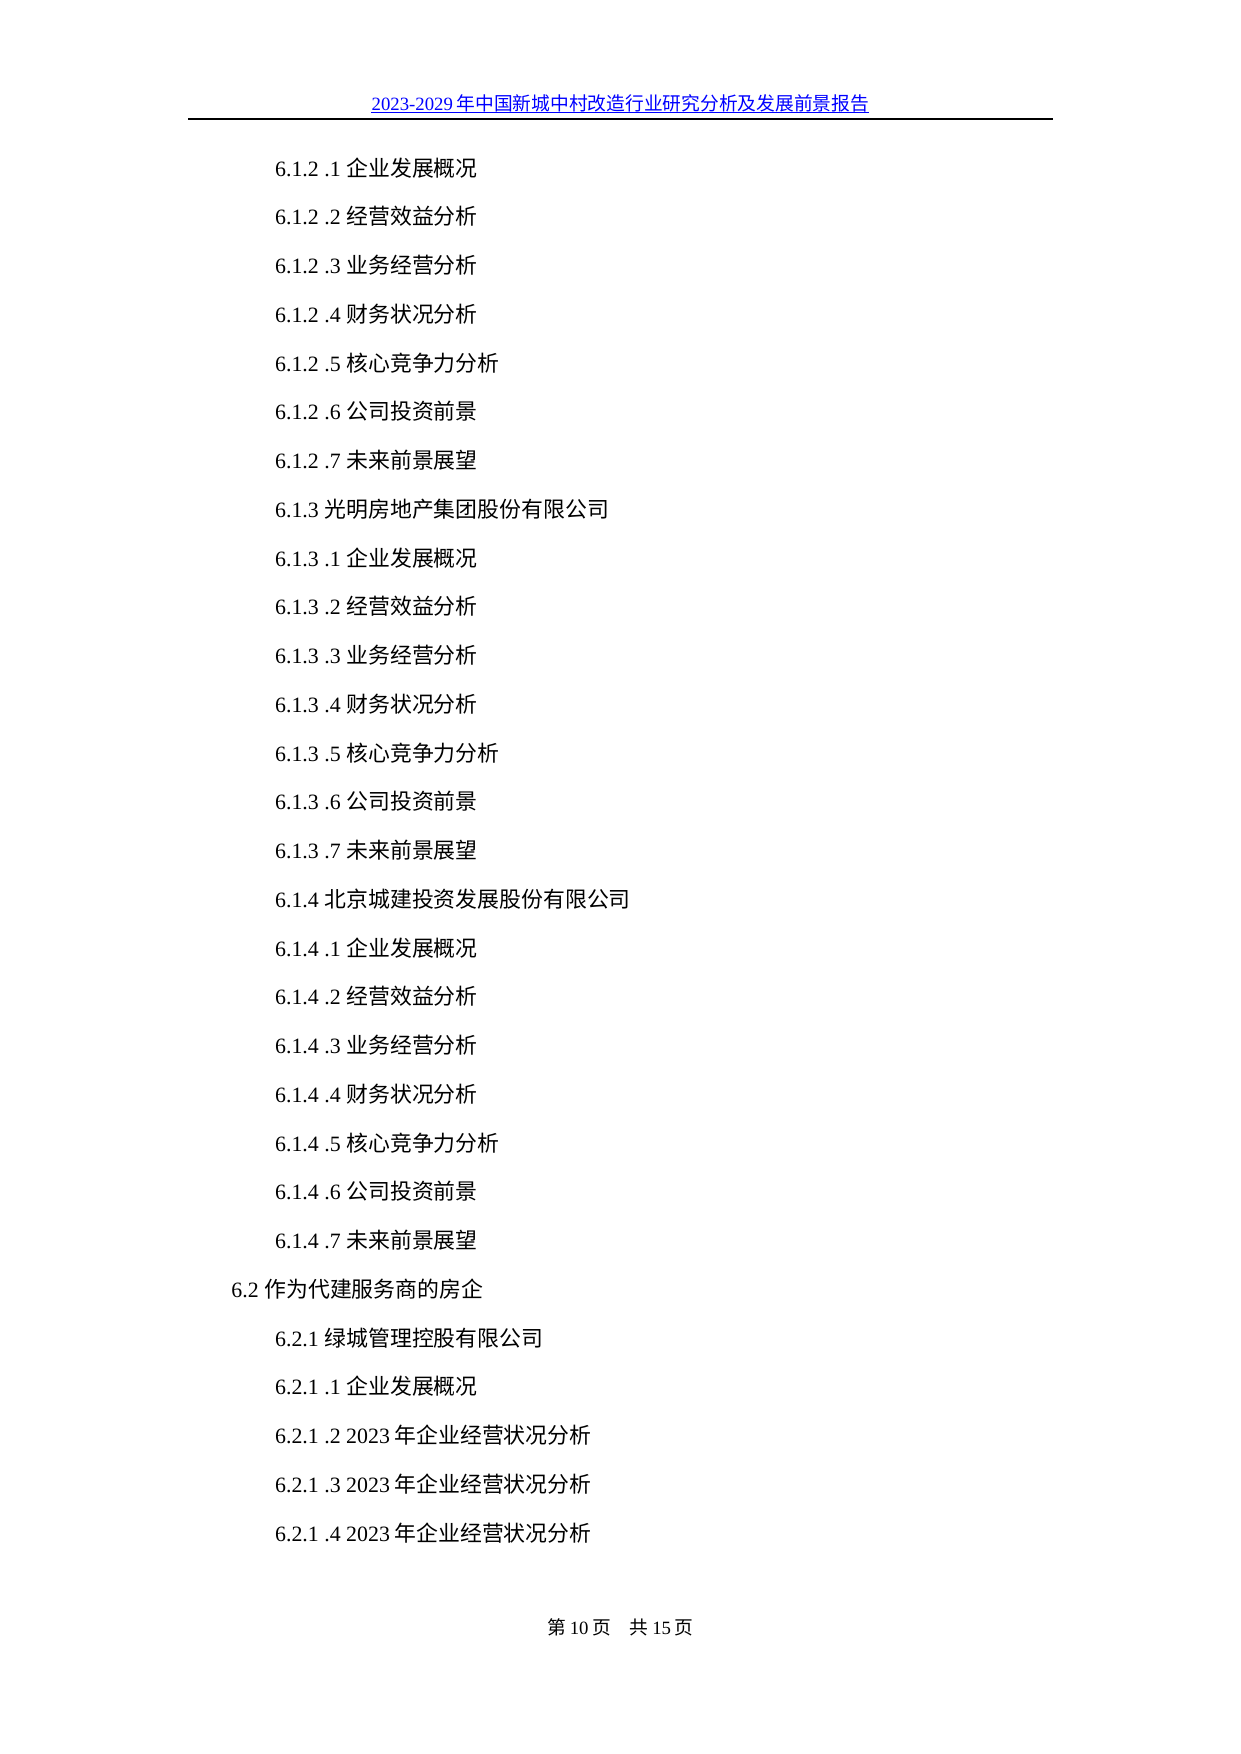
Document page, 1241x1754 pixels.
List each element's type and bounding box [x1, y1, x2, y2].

text [187, 150, 1053, 1548]
